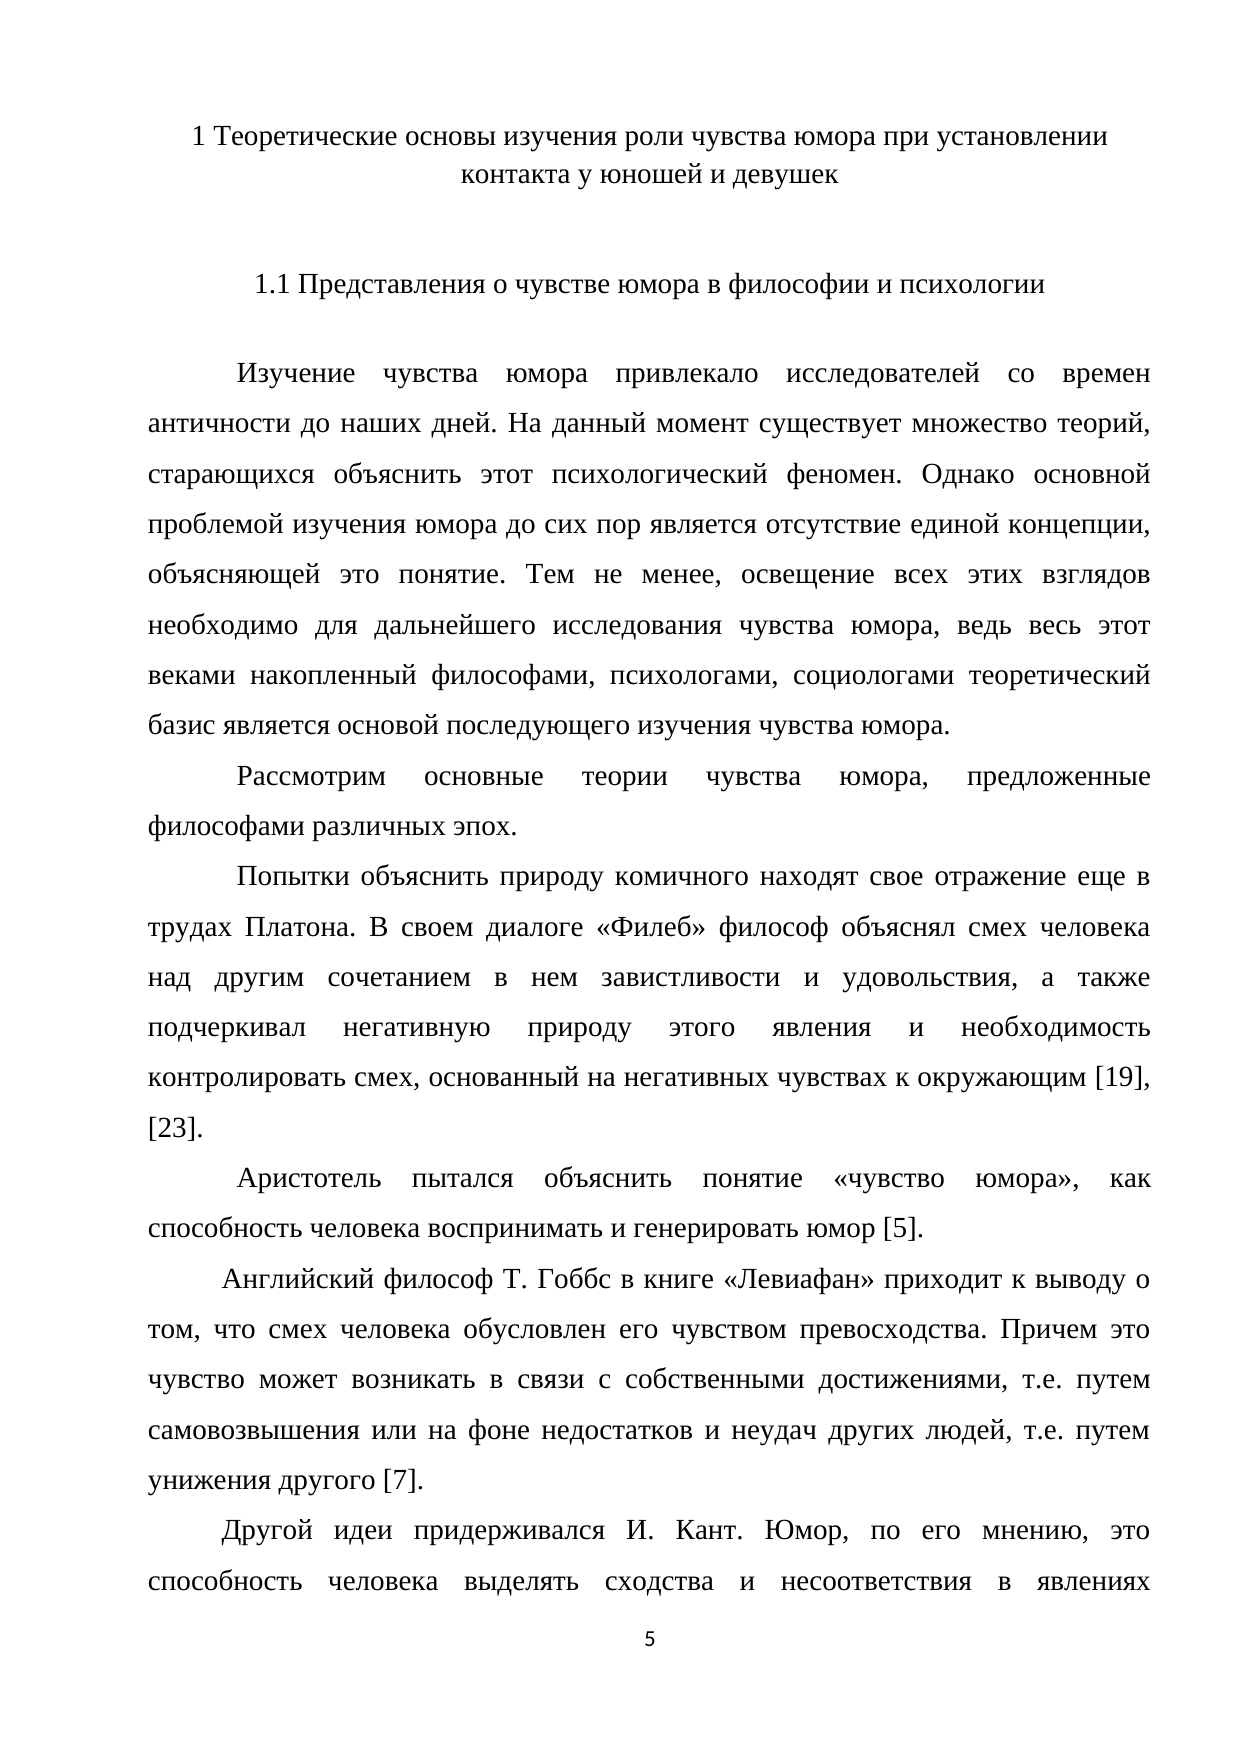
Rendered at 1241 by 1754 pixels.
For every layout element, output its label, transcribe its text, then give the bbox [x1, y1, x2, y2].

subtitle 1 Теоретические основы изучения роли чувства юмора при установлении контакта у юношей и девушек [148, 118, 1152, 190]
text Английский философ Т. Гоббс в книге «Левиафан» приходит к выводу о том, что смех человека обусловлен его чувством превосходства. Причем это чувство может возникать в связи с собственными достижениями, т.е. путем самовозвышения или на фоне недостатков и неудач других людей, т.е. путем унижения другого [7]. [148, 1261, 1152, 1496]
text Аристотель пытался объяснить понятие «чувство юмора», как способность человека воспринимать и генерировать юмор [5]. [148, 1160, 1152, 1244]
text Попытки объяснить природу комичного находят свое отражение еще в трудах Платона. В своем диалоге «Филеб» философ объяснял смех человека над другим сочетанием в нем завистливости и удовольствия, а также подчеркивал негативную природу этого явления и необходимость контролировать смех, основанный на негативных чувствах к окружающим [19], [23]. [148, 858, 1152, 1143]
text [148, 1512, 1152, 1596]
subtitle 1.1 Представления о чувстве юмора в философии и психологии [148, 266, 1152, 300]
text Рассмотрим основные теории чувства юмора, предложенные философами различных эпох. [148, 758, 1152, 842]
text Изучение чувства юмора привлекало исследователей со времен античности до наших дней. На данный момент существует множество теорий, старающихся объяснить этот психологический феномен. Однако основной проблемой изучения юмора до сих пор является отсутствие единой концепции, объясняющей это понятие. Тем не менее, освещение всех этих взглядов необходимо для дальнейшего исследования чувства юмора, ведь весь этот веками накопленный философами, психологами, социологами теоретический базис является основой последующего изучения чувства юмора. [148, 355, 1152, 741]
